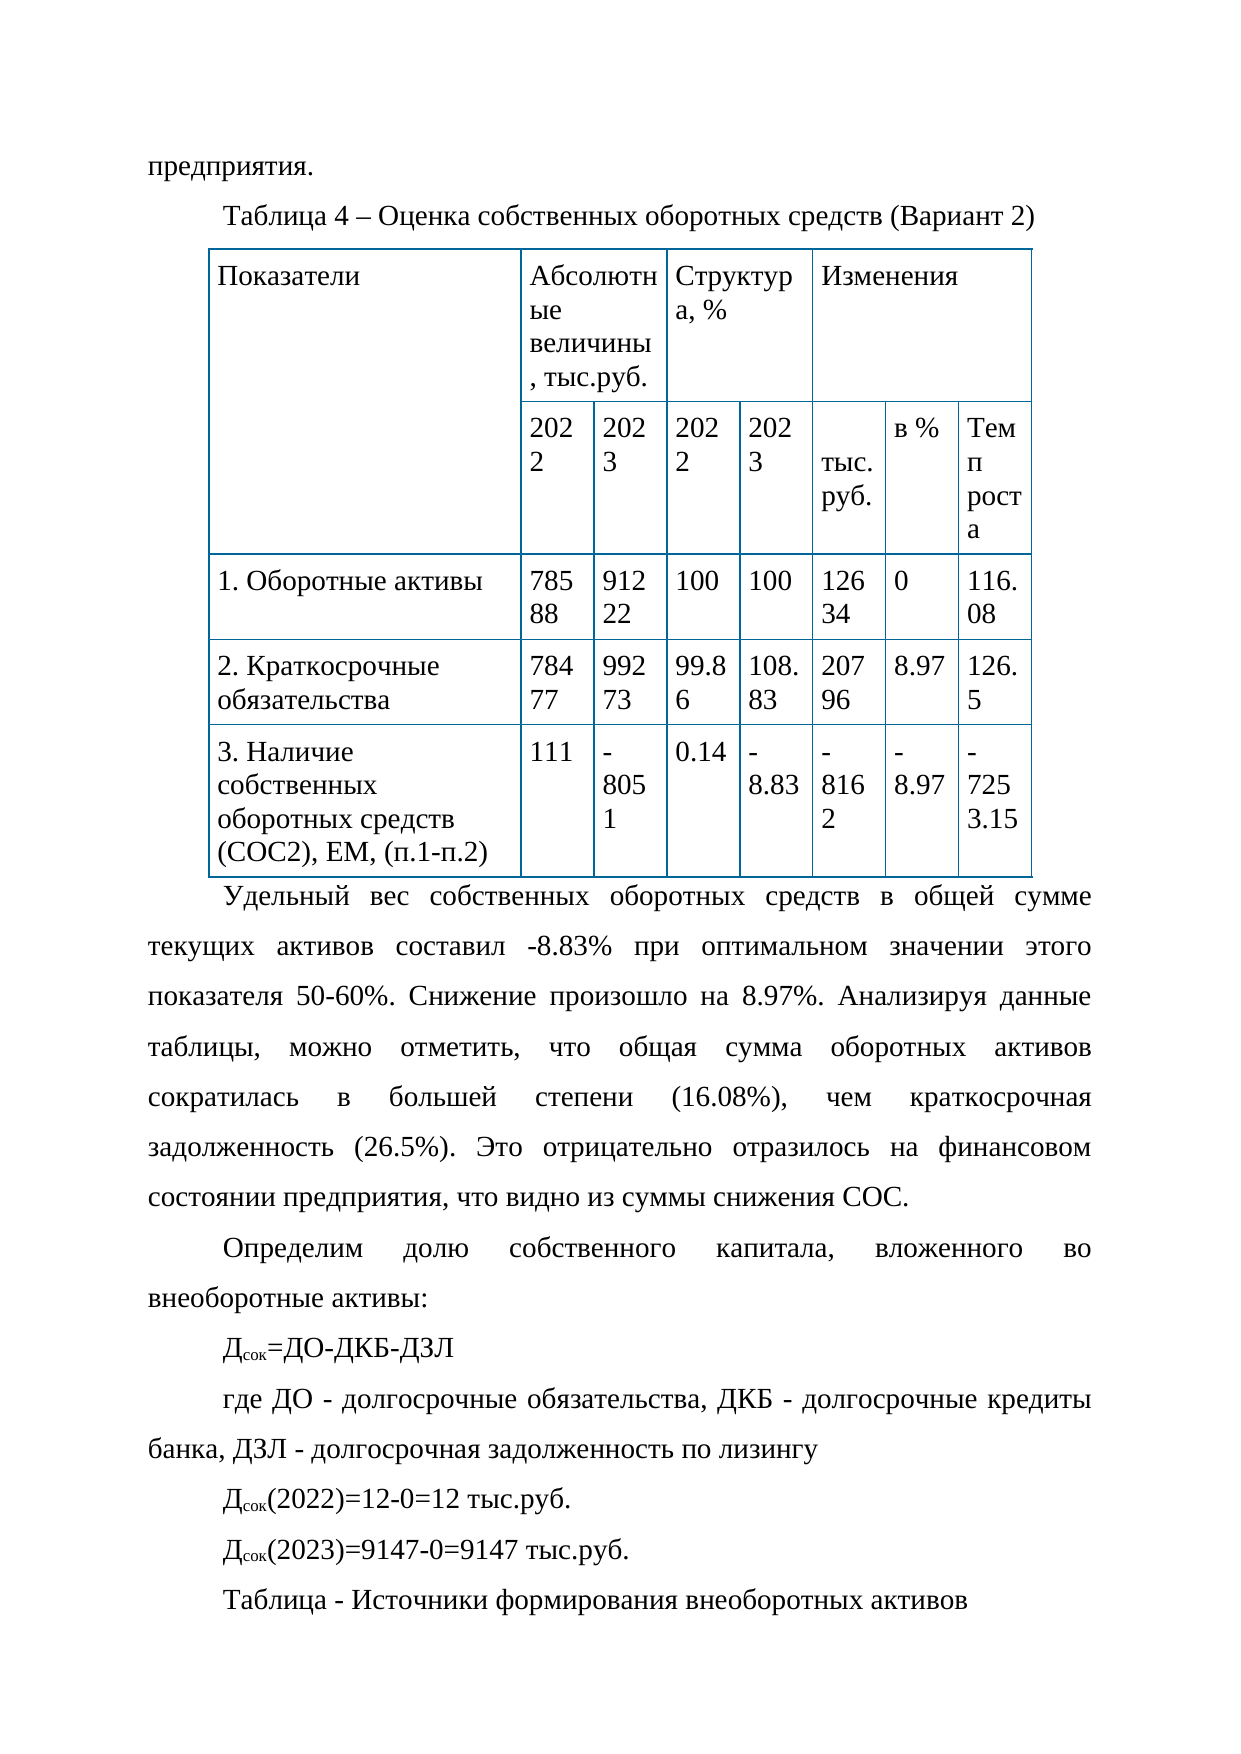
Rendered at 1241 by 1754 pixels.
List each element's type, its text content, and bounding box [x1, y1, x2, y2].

text Дсок(2022)=12-0=12 тыс.руб. [148, 1481, 1092, 1515]
table_cell -8162 [813, 725, 885, 876]
table_cell 126.5 [959, 640, 1031, 724]
table_cell 2022 [522, 402, 593, 553]
text Дсок(2023)=9147-0=9147 тыс.руб. [148, 1532, 1092, 1565]
table_header Абсолютные величины, тыс.руб. [522, 250, 666, 401]
table_cell -8051 [595, 725, 666, 876]
table_cell 2023 [595, 402, 666, 553]
table_cell 20796 [813, 640, 885, 724]
table_cell 2. Краткосрочные обязательства [210, 640, 520, 724]
table_cell 3. Наличие собственных оборотных средств (СОС2), ЕM, (п.1-п.2) [210, 725, 520, 876]
text где ДО - долгосрочные обязательства, ДКБ - долгосрочные кредиты банка, ДЗЛ - долгосрочная задолженность по лизингу [148, 1381, 1092, 1465]
table_cell -7253.15 [959, 725, 1031, 876]
table_cell 1. Оборотные активы [210, 555, 520, 638]
table_cell 91222 [595, 555, 666, 638]
table_cell 2023 [741, 402, 812, 553]
table_header Показатели [210, 250, 520, 553]
table_cell 8.97 [886, 640, 958, 724]
table_cell 0.14 [668, 725, 739, 876]
table_cell 99.86 [668, 640, 739, 724]
text Удельный вес собственных оборотных средств в общей сумме текущих активов составил -8.83% при оптимальном значении этого показателя 50-60%. Снижение произошло на 8.97%. Анализируя данные таблицы, можно отметить, что общая сумма оборотных активов сократилась в большей степени (16.08%), чем краткосрочная задолженность (26.5%). Это отрицательно отразилось на финансовом состоянии предприятия, что видно из суммы снижения СОС. [148, 878, 1092, 1213]
table_cell тыс.руб. [813, 402, 885, 553]
table_cell -8.83 [741, 725, 812, 876]
table_header Структура, % [668, 250, 812, 401]
table_cell 116.08 [959, 555, 1031, 638]
text Определим долю собственного капитала, вложенного во внеоборотные активы: [148, 1230, 1092, 1314]
table_cell 99273 [595, 640, 666, 724]
table_cell 111 [522, 725, 593, 876]
table_cell 12634 [813, 555, 885, 638]
table_cell 0 [886, 555, 958, 638]
table_cell 78588 [522, 555, 593, 638]
text Дсок=ДО-ДКБ-ДЗЛ [148, 1331, 1092, 1364]
table_cell 2022 [668, 402, 739, 553]
text Таблица - Источники формирования внеоборотных активов [148, 1582, 1092, 1616]
table_cell в % [886, 402, 958, 553]
table_cell -8.97 [886, 725, 958, 876]
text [148, 148, 1092, 181]
table_cell 100 [668, 555, 739, 638]
table_header Изменения [813, 250, 1031, 401]
text Таблица 4 – Оценка собственных оборотных средств (Вариант 2) [148, 198, 1092, 232]
table_cell 78477 [522, 640, 593, 724]
table_cell 100 [741, 555, 812, 638]
table_cell 108.83 [741, 640, 812, 724]
table_cell Темп роста [959, 402, 1031, 553]
